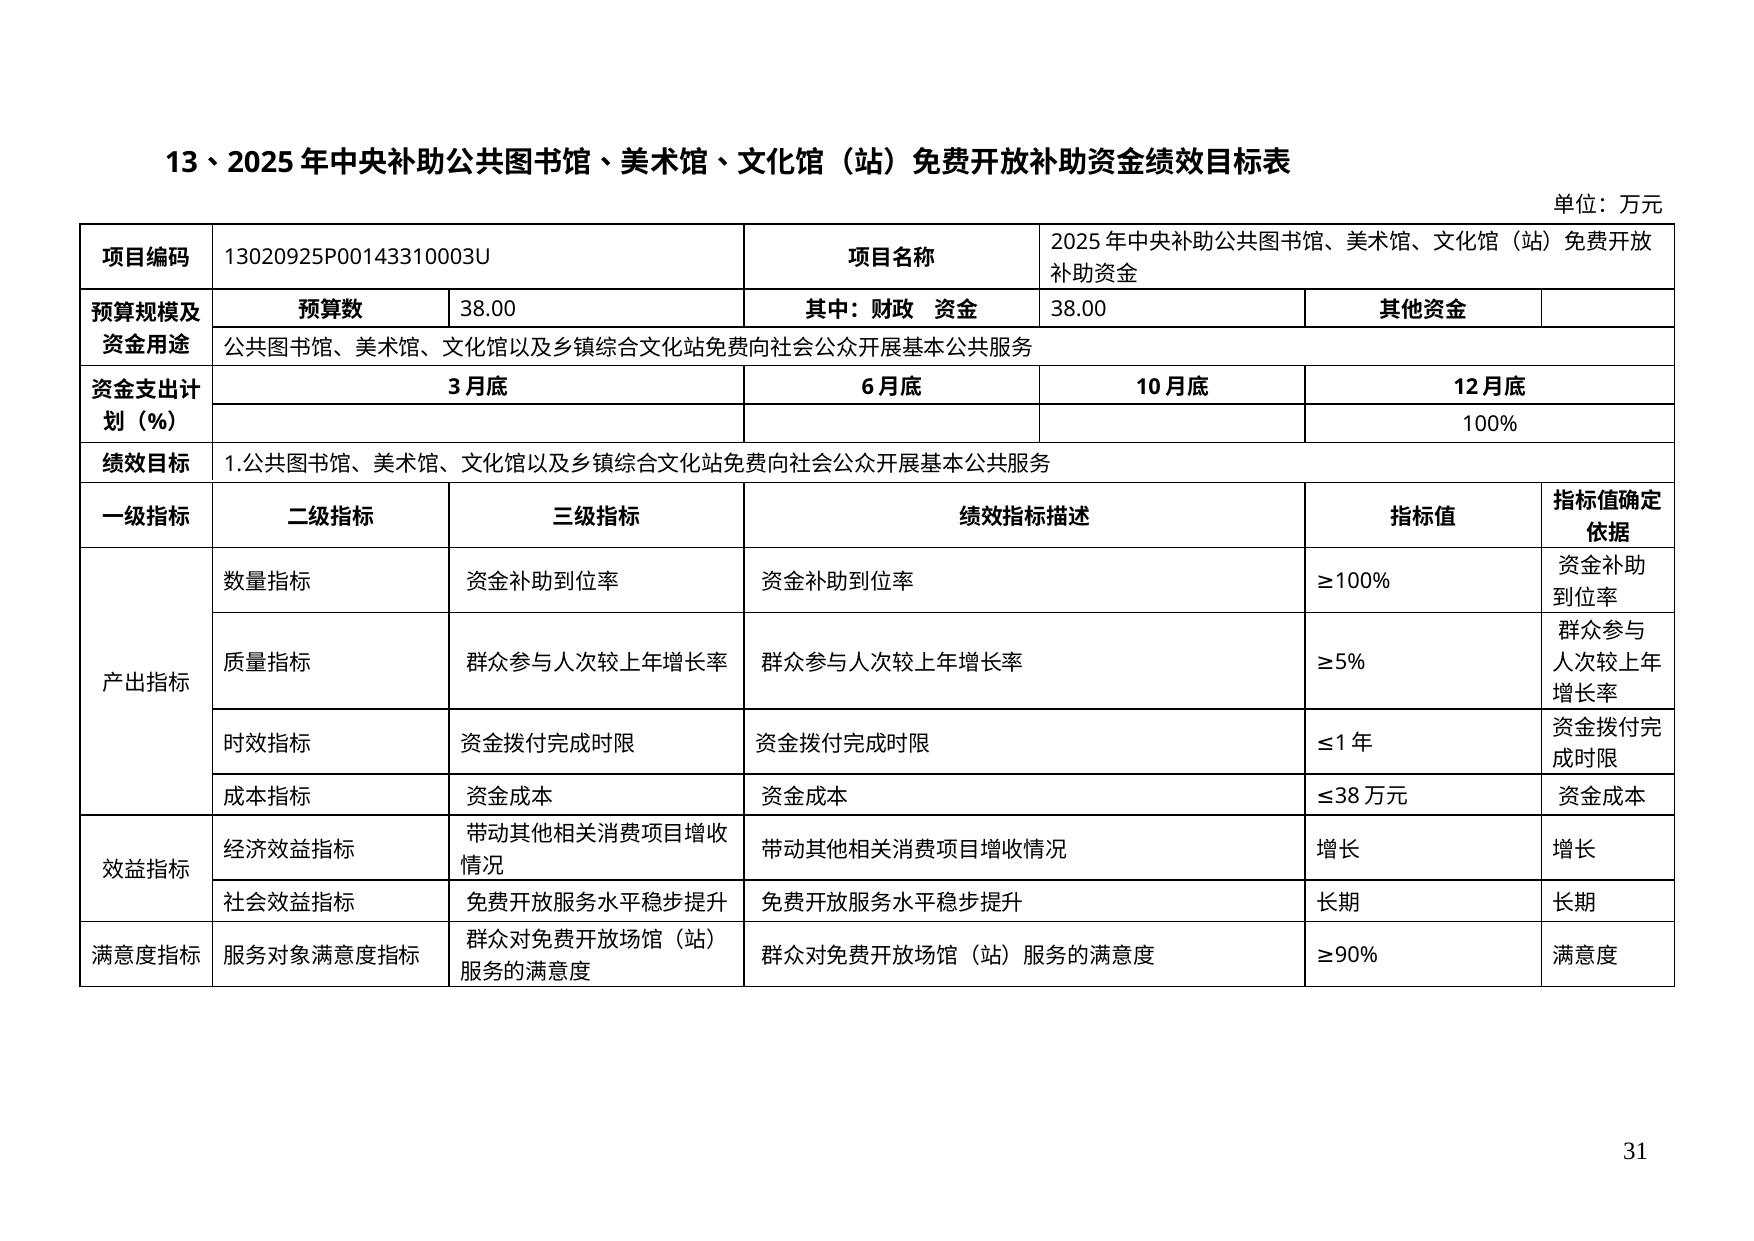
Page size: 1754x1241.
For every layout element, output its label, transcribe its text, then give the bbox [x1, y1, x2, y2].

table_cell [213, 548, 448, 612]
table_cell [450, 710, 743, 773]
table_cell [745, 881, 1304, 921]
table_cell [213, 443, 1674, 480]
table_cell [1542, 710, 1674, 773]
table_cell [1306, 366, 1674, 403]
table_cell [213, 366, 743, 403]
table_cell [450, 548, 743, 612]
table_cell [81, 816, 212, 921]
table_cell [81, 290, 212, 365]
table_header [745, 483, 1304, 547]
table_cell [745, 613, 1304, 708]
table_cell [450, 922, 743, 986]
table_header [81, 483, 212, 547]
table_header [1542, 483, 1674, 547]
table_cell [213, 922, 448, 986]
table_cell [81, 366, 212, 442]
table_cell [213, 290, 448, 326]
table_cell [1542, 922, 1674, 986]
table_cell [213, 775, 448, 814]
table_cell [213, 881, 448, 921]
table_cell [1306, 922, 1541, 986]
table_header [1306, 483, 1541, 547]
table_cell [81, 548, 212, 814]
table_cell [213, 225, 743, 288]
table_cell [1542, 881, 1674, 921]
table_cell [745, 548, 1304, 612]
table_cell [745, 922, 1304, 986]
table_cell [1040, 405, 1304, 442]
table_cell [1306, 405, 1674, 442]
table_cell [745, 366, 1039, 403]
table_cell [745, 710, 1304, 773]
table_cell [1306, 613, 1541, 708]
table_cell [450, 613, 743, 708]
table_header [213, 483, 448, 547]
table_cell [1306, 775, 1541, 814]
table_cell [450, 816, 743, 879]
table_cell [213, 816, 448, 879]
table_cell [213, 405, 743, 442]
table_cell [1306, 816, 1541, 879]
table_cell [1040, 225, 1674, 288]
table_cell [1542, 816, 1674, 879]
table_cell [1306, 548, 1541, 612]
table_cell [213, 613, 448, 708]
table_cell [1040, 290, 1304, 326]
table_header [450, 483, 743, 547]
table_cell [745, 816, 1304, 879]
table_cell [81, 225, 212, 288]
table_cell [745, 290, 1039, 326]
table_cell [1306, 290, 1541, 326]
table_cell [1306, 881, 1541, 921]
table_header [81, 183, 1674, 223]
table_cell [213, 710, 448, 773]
text 13、2025年中央补助公共图书馆、美术馆、文化馆（站）免费开放补助资金绩效目标表 [106, 142, 1648, 181]
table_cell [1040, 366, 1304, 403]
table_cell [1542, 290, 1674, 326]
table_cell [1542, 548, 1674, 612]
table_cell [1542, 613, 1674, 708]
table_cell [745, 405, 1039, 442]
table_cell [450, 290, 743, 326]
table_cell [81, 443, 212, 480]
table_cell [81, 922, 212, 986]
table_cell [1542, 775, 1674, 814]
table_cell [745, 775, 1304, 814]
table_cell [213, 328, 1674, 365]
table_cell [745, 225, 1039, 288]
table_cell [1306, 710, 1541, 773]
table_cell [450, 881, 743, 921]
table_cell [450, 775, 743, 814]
